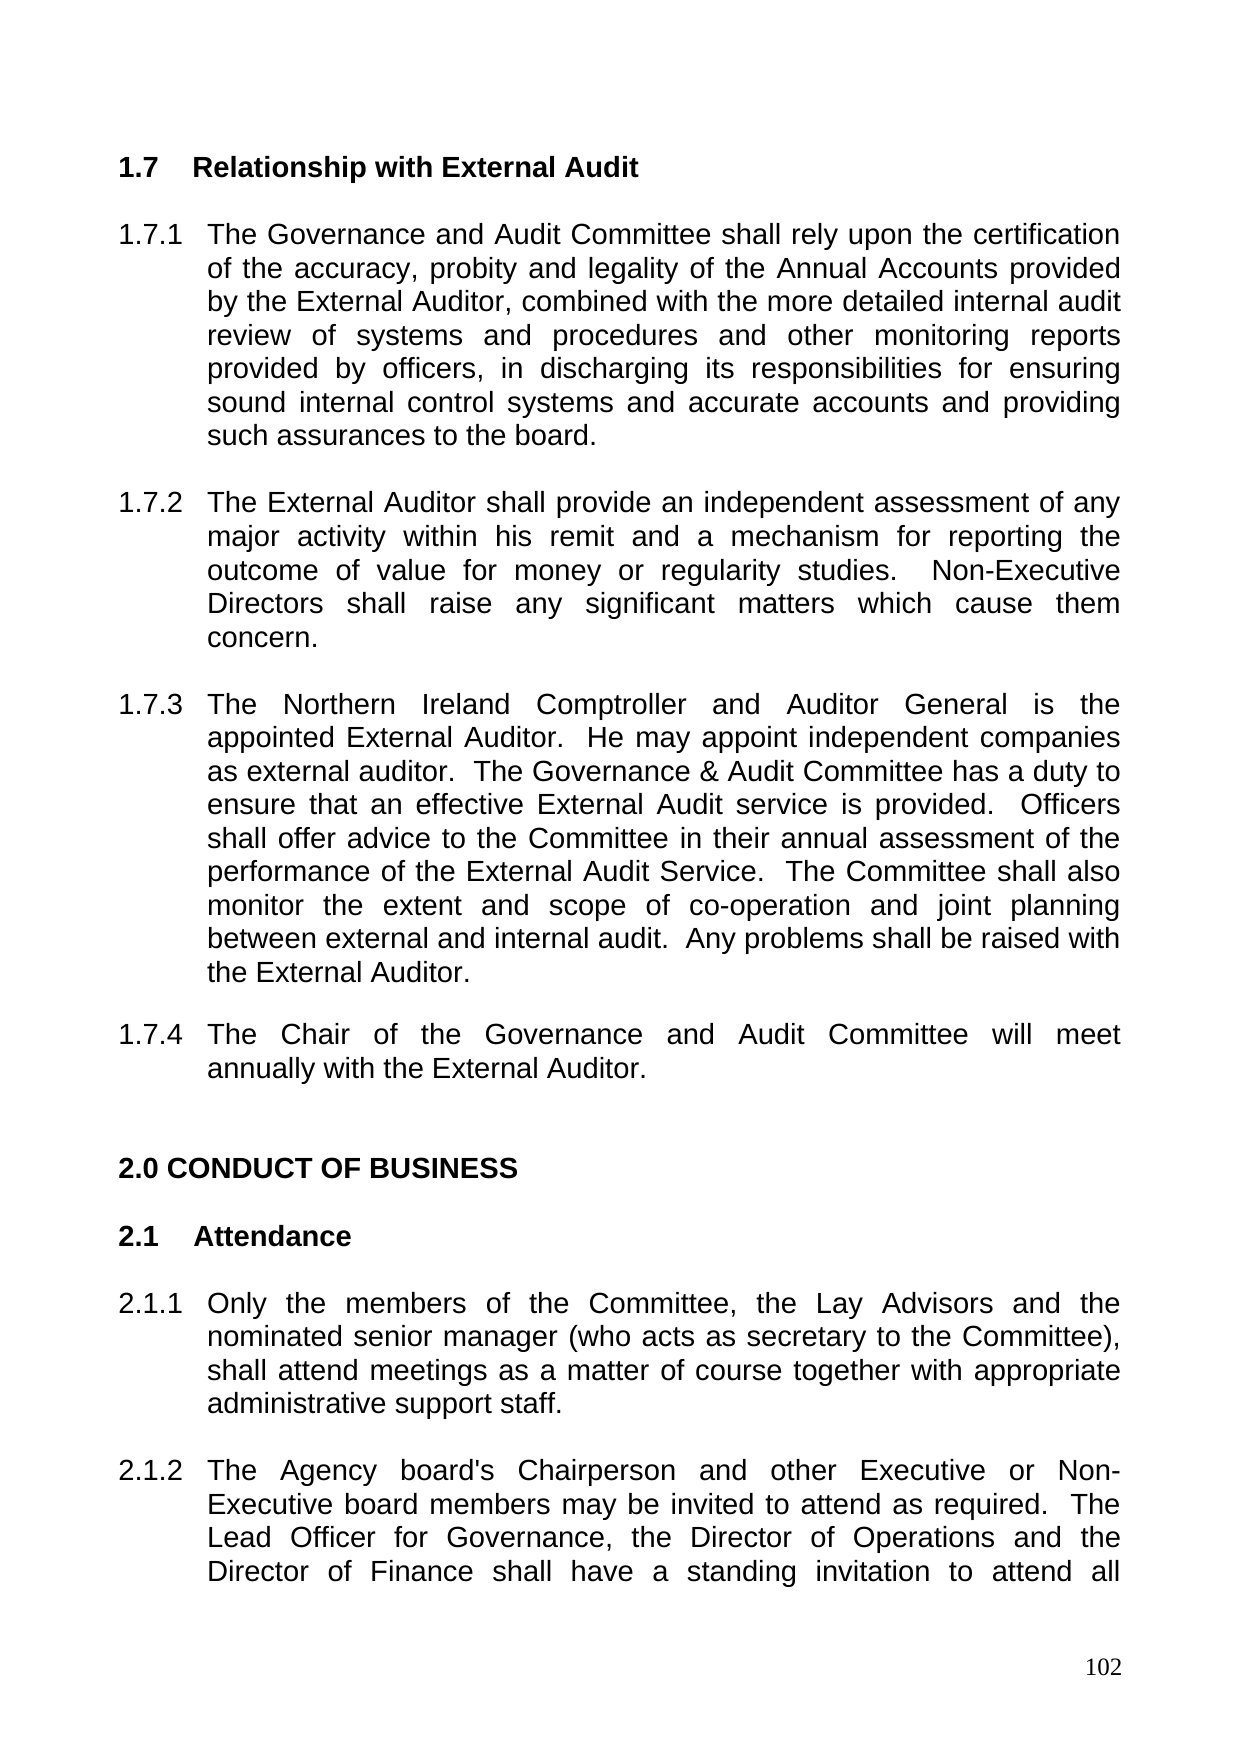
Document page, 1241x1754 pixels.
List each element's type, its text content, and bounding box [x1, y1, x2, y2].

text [118, 1453, 1122, 1587]
text 2.1.1 Only the members of the Committee, the Lay Advisors and the nominated senior manager (who acts as secretary to the Committee), shall attend meetings as a matter of course together with appropriate administrative support staff. [118, 1286, 1122, 1420]
text 1.7.1 The Governance and Audit Committee shall rely upon the certification of the accuracy, probity and legality of the Annual Accounts provided by the External Auditor, combined with the more detailed internal audit review of systems and procedures and other monitoring reports provided by officers, in discharging its responsibilities for ensuring sound internal control systems and accurate accounts and providing such assurances to the board. [118, 217, 1122, 452]
text 1.7.3 The Northern Ireland Comptroller and Auditor General is the appointed External Auditor. He may appoint independent companies as external auditor. The Governance & Audit Committee has a duty to ensure that an effective External Audit service is provided. Officers shall offer advice to the Committee in their annual assessment of the performance of the External Audit Service. The Committee shall also monitor the extent and scope of co-operation and joint planning between external and internal audit. Any problems shall be raised with the External Auditor. [118, 687, 1122, 988]
text 2.1 Attendance [118, 1218, 1122, 1252]
text 2.0 CONDUCT OF BUSINESS [118, 1151, 1122, 1185]
text 1.7.2 The External Auditor shall provide an independent assessment of any major activity within his remit and a mechanism for reporting the outcome of value for money or regularity studies. Non-Executive Directors shall raise any significant matters which cause them concern. [118, 485, 1122, 653]
text 1.7 Relationship with External Audit [118, 150, 1122, 183]
text 1.7.4 The Chair of the Governance and Audit Committee will meet annually with the External Auditor. [118, 1017, 1122, 1084]
